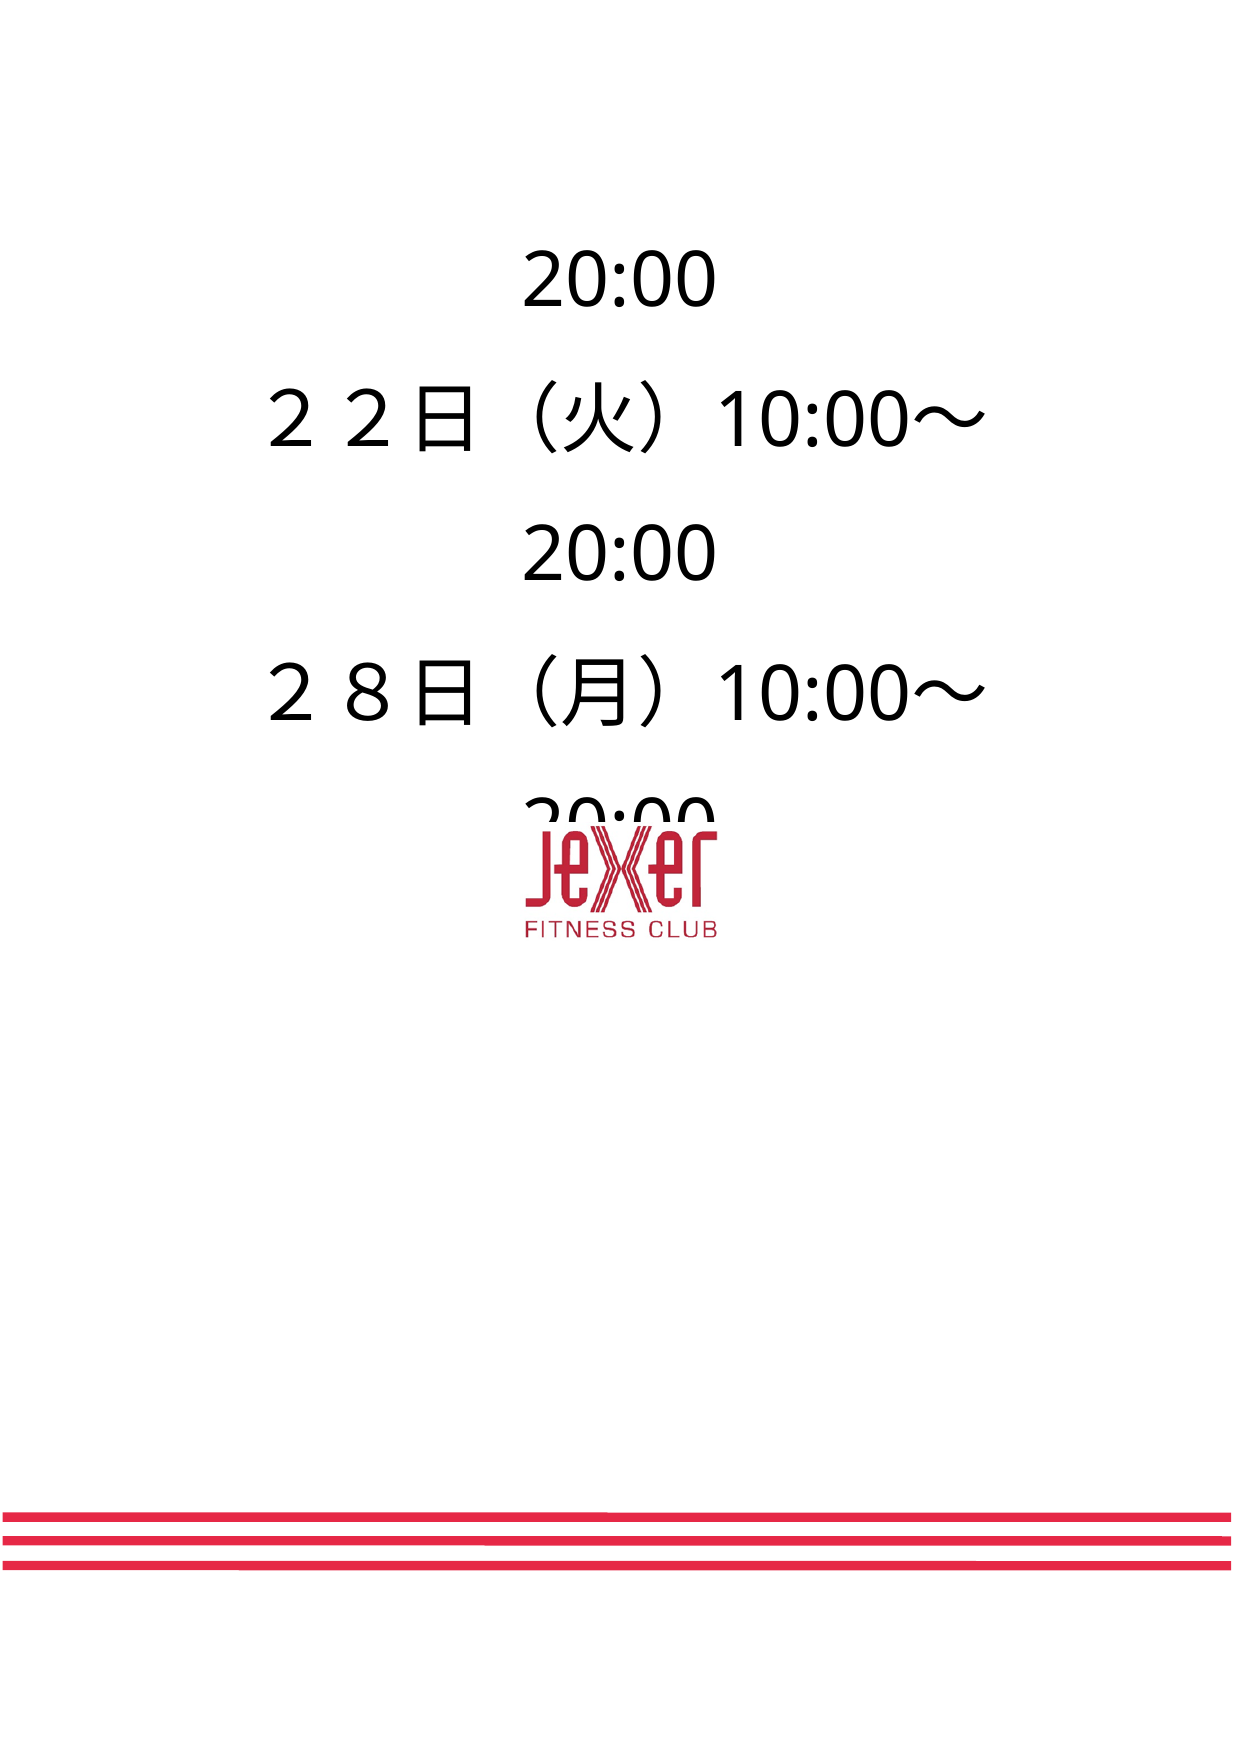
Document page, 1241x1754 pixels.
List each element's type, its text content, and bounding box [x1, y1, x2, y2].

text １５日（火）10:00～20:00 [177, 208, 1063, 345]
text ２２日（火）10:00～20:00 [177, 345, 1063, 618]
picture [520, 822, 719, 941]
text ２８日（月）10:00～20:00 [177, 618, 1063, 892]
